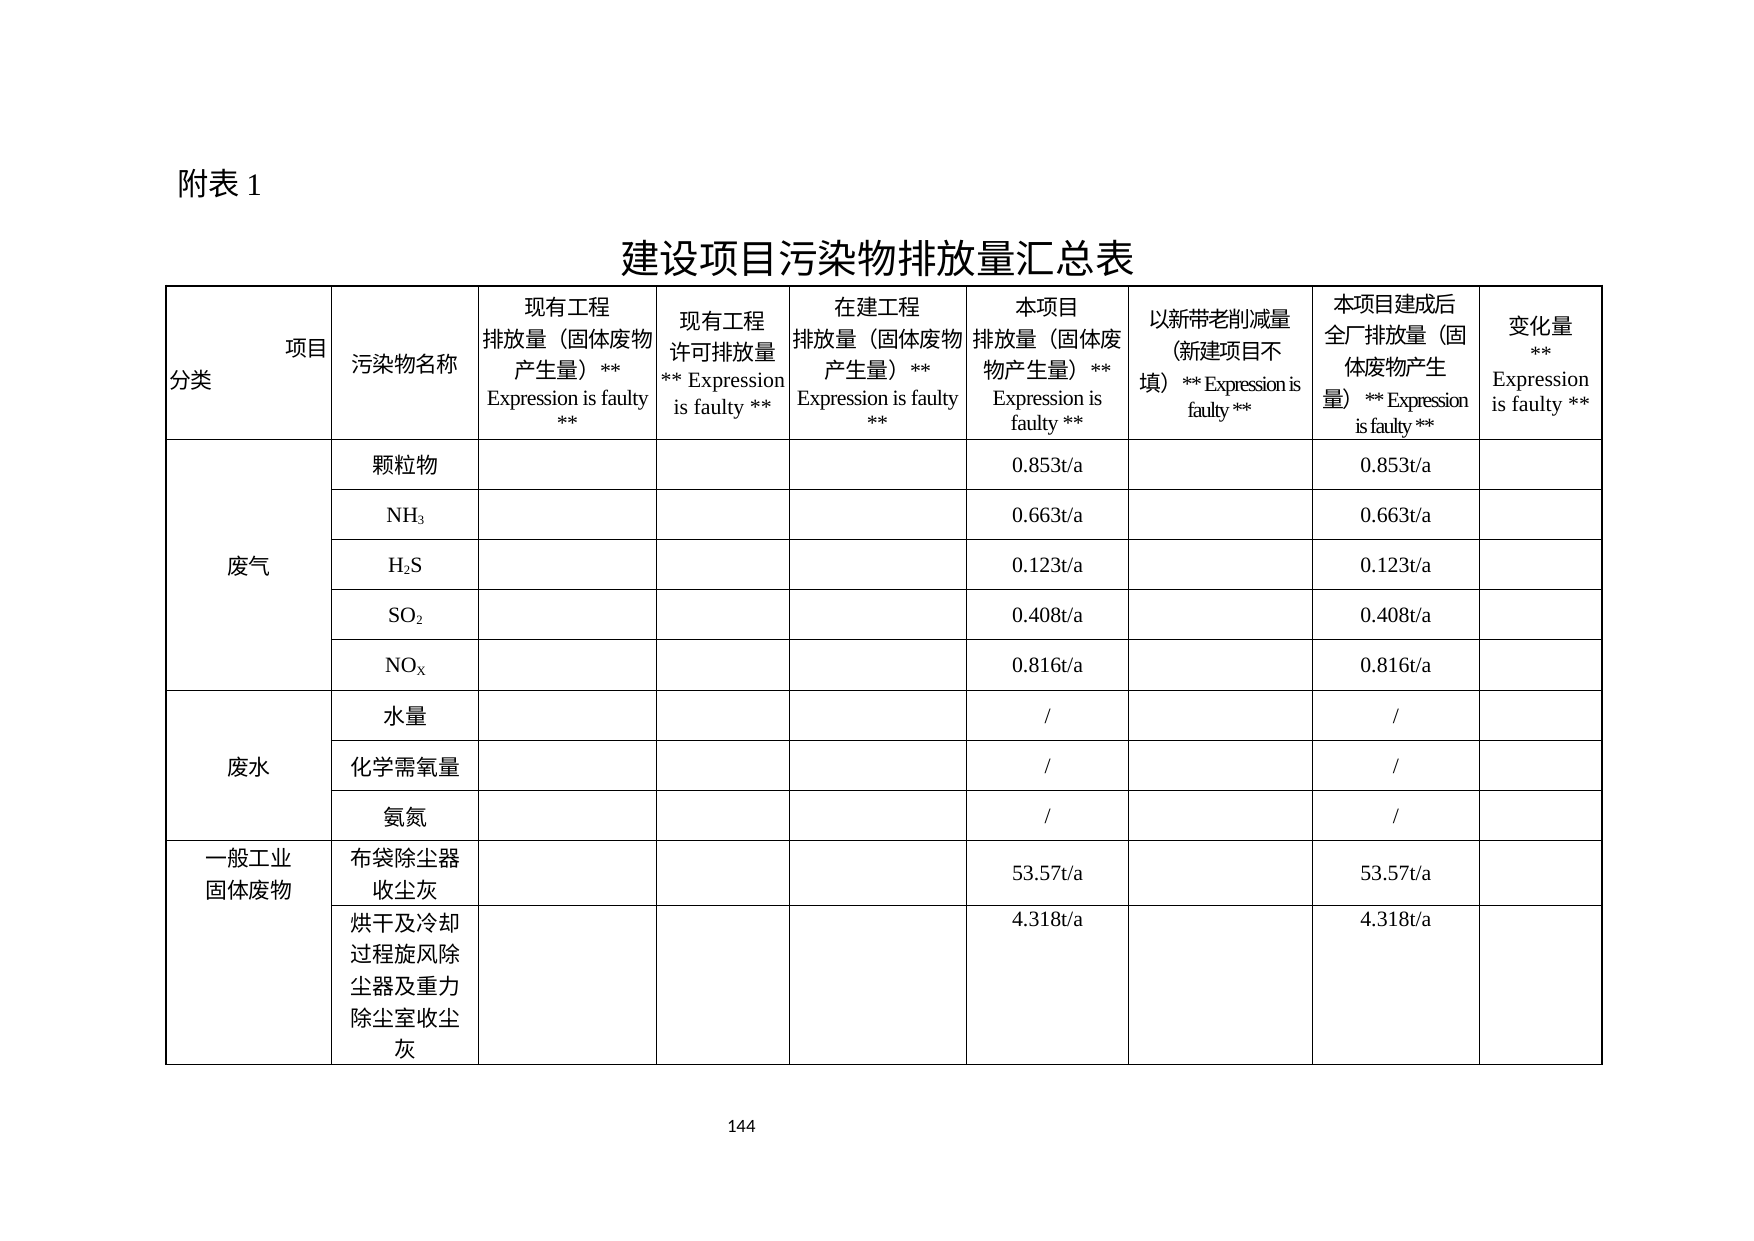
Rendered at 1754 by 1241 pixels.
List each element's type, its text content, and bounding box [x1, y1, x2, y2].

table_cell 0.663t/a [967, 490, 1128, 539]
table_header 污染物名称 [332, 287, 478, 438]
table_cell [479, 791, 656, 840]
table_cell [657, 640, 789, 689]
table_cell [479, 741, 656, 790]
table_cell [657, 590, 789, 639]
table_cell 0.123t/a [967, 540, 1128, 589]
table_cell 水量 [332, 691, 478, 740]
table_cell / [967, 741, 1128, 790]
table_cell [1129, 440, 1312, 489]
table_cell 4.318t/a [967, 906, 1128, 1064]
table_cell 布袋除尘器收尘灰 [332, 841, 478, 904]
table_cell 0.853t/a [1313, 440, 1479, 489]
table_cell / [1313, 791, 1479, 840]
table_header 变化量 ⑦ [1480, 287, 1601, 438]
table_cell [1129, 590, 1312, 639]
table_cell [657, 791, 789, 840]
table_cell [1129, 906, 1312, 1064]
table_cell [1129, 791, 1312, 840]
table_cell [790, 440, 966, 489]
table_cell [1129, 540, 1312, 589]
table_cell [479, 440, 656, 489]
table_cell [1129, 640, 1312, 689]
table_cell [1129, 490, 1312, 539]
table_cell [1480, 741, 1601, 790]
table_cell [790, 741, 966, 790]
table_cell [790, 791, 966, 840]
table_cell / [1313, 741, 1479, 790]
table_cell [479, 590, 656, 639]
table_cell NOX [332, 640, 478, 689]
table_cell [1480, 691, 1601, 740]
table_cell NH3 [332, 490, 478, 539]
table_cell 4.318t/a [1313, 906, 1479, 1064]
table_cell 颗粒物 [332, 440, 478, 489]
table_cell 53.57t/a [967, 841, 1128, 904]
table_cell [1480, 841, 1601, 904]
table_cell 一般工业 固体废物 [167, 841, 331, 1064]
table_cell 废水 [167, 691, 331, 840]
table_header 项目 分类 [167, 287, 331, 438]
table_cell SO2 [332, 590, 478, 639]
table_header 现有工程 排放量（固体废物产生量）① [479, 287, 656, 438]
table_cell [657, 440, 789, 489]
table_header 以新带老削减量 （新建项目不填）⑤ [1129, 287, 1312, 438]
table_cell [657, 691, 789, 740]
table_cell 0.853t/a [967, 440, 1128, 489]
table_cell / [967, 791, 1128, 840]
table_cell [790, 540, 966, 589]
table_cell [1480, 791, 1601, 840]
table_cell [1129, 741, 1312, 790]
table_cell 烘干及冷却过程旋风除尘器及重力除尘室收尘灰 [332, 906, 478, 1064]
table_cell 废气 [167, 440, 331, 689]
table_cell 0.663t/a [1313, 490, 1479, 539]
table_cell [1480, 590, 1601, 639]
table_cell [479, 691, 656, 740]
table_cell [479, 841, 656, 904]
table_cell 氨氮 [332, 791, 478, 840]
table_cell 53.57t/a [1313, 841, 1479, 904]
table_cell [1129, 841, 1312, 904]
table_cell [790, 490, 966, 539]
table_cell [479, 540, 656, 589]
table_cell H2S [332, 540, 478, 589]
table_cell / [1313, 691, 1479, 740]
table_cell [657, 490, 789, 539]
table_cell [1480, 490, 1601, 539]
table_cell [790, 590, 966, 639]
table_cell 0.816t/a [1313, 640, 1479, 689]
table_cell [790, 841, 966, 904]
table_cell 0.408t/a [1313, 590, 1479, 639]
text 建设项目污染物排放量汇总表 [177, 227, 1577, 284]
table_cell [1480, 440, 1601, 489]
table_cell [1480, 640, 1601, 689]
text 附表1 [177, 159, 1577, 205]
table_cell [1129, 691, 1312, 740]
table_cell 0.408t/a [967, 590, 1128, 639]
table_cell [657, 906, 789, 1064]
table_cell / [967, 691, 1128, 740]
table_cell 0.123t/a [1313, 540, 1479, 589]
table_header 现有工程 许可排放量 ② [657, 287, 789, 438]
table_cell [790, 640, 966, 689]
table_cell [790, 906, 966, 1064]
table_header 本项目 排放量（固体废物产生量）④ [967, 287, 1128, 438]
table_cell [479, 490, 656, 539]
table_cell 0.816t/a [967, 640, 1128, 689]
table_cell [479, 906, 656, 1064]
table_header 本项目建成后 全厂排放量（固体废物产生量）⑥ [1313, 287, 1479, 438]
table_cell [1480, 906, 1601, 1064]
table_cell [1480, 540, 1601, 589]
table_cell [657, 540, 789, 589]
table_cell [657, 841, 789, 904]
table_cell [790, 691, 966, 740]
table_cell 化学需氧量 [332, 741, 478, 790]
table_cell [479, 640, 656, 689]
table_cell [657, 741, 789, 790]
table_header 在建工程 排放量（固体废物产生量）③ [790, 287, 966, 438]
